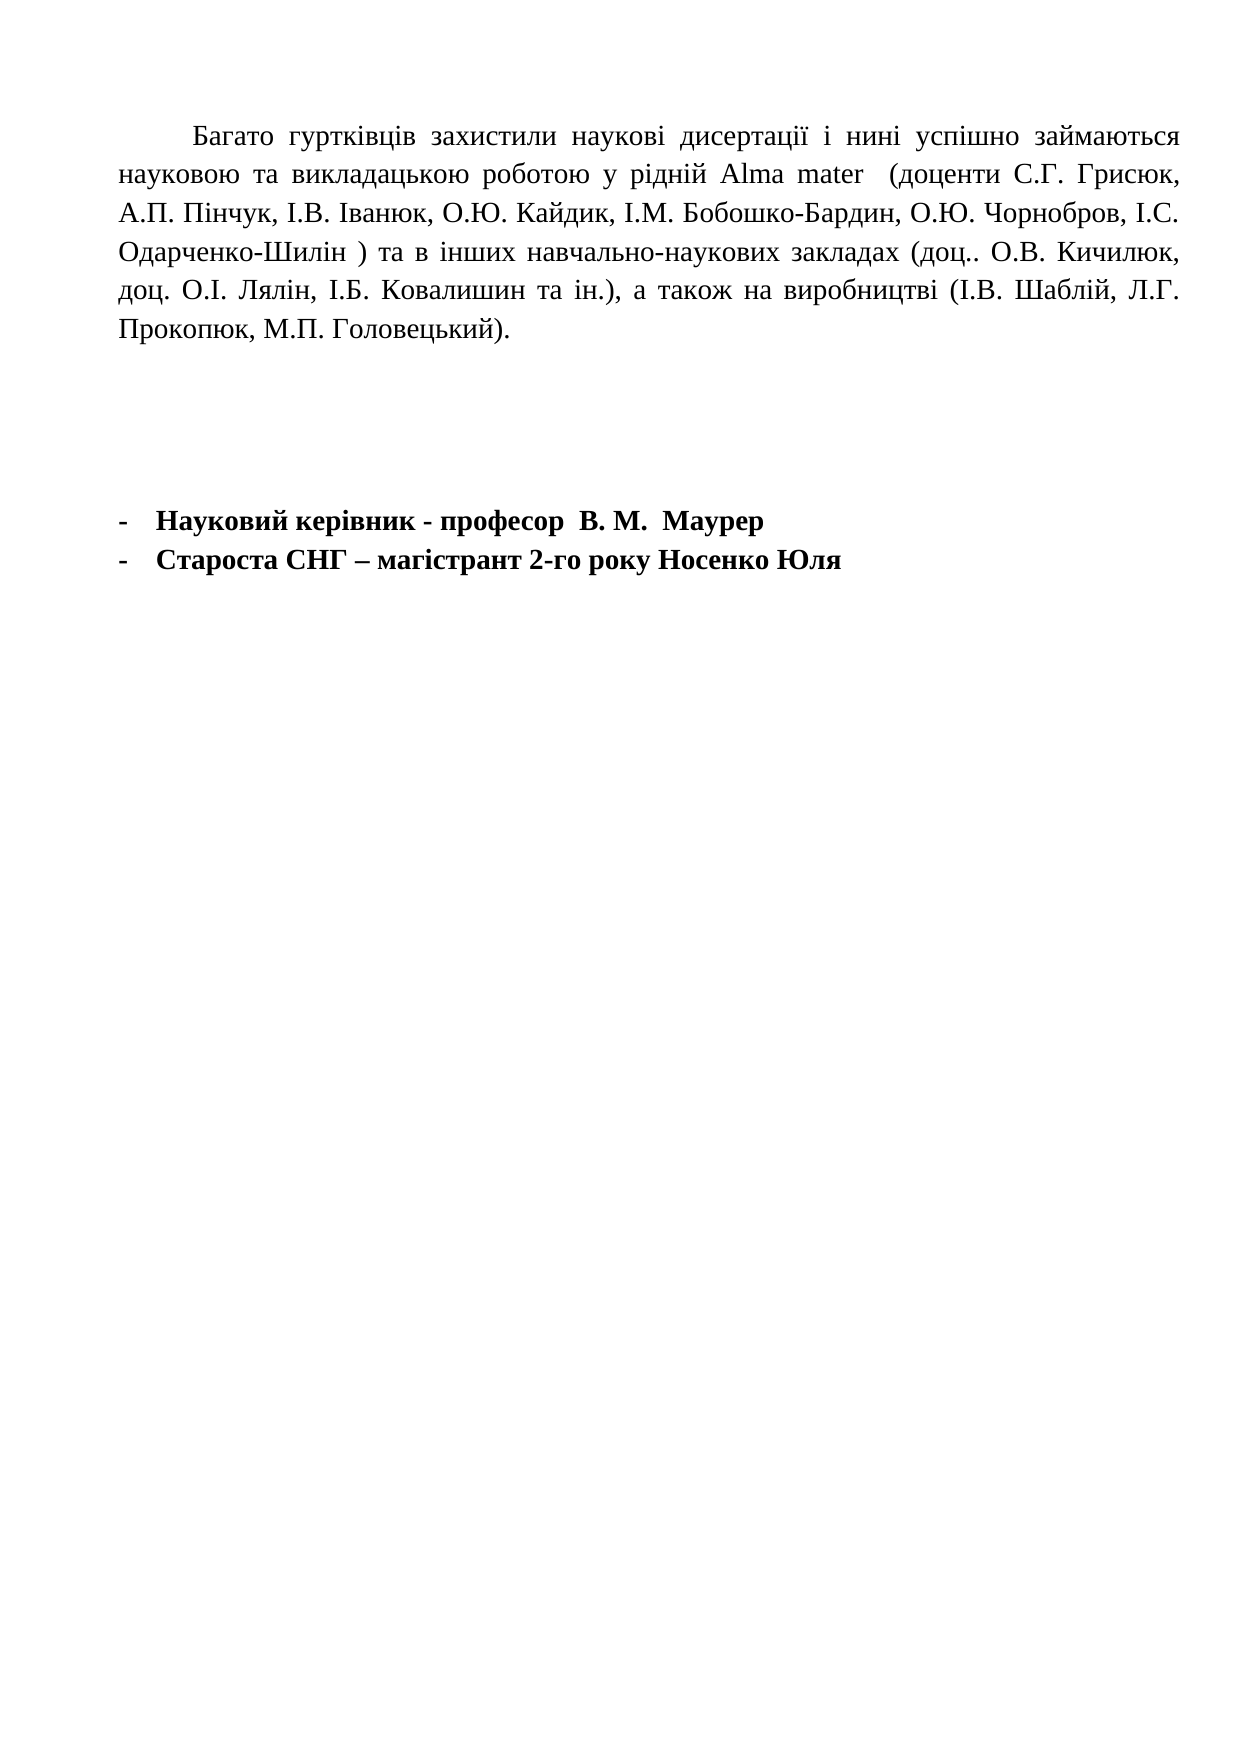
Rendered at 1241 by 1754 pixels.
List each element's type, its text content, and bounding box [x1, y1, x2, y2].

list Староста СНГ – магістрант 2-го року Носенко Юля [118, 542, 1181, 576]
text Багато гуртківців захистили наукові дисертації і нині успішно займаються науковою та викладацькою роботою у рідній Alma mater (доценти С.Г. Грисюк, А.П. Пінчук, І.В. Іванюк, О.Ю. Кайдик, І.М. Бобошко-Бардин, О.Ю. Чорнобров, І.С. Одарченко-Шилін ) та в інших навчально-наукових закладах (доц.. О.В. Кичилюк, доц. О.І. Лялін, І.Б. Ковалишин та ін.), а також на виробництві (І.В. Шаблій, Л.Г. Прокопюк, М.П. Головецький). [118, 118, 1181, 344]
list Науковий керівник - професор В. М. Маурер [118, 503, 1181, 537]
